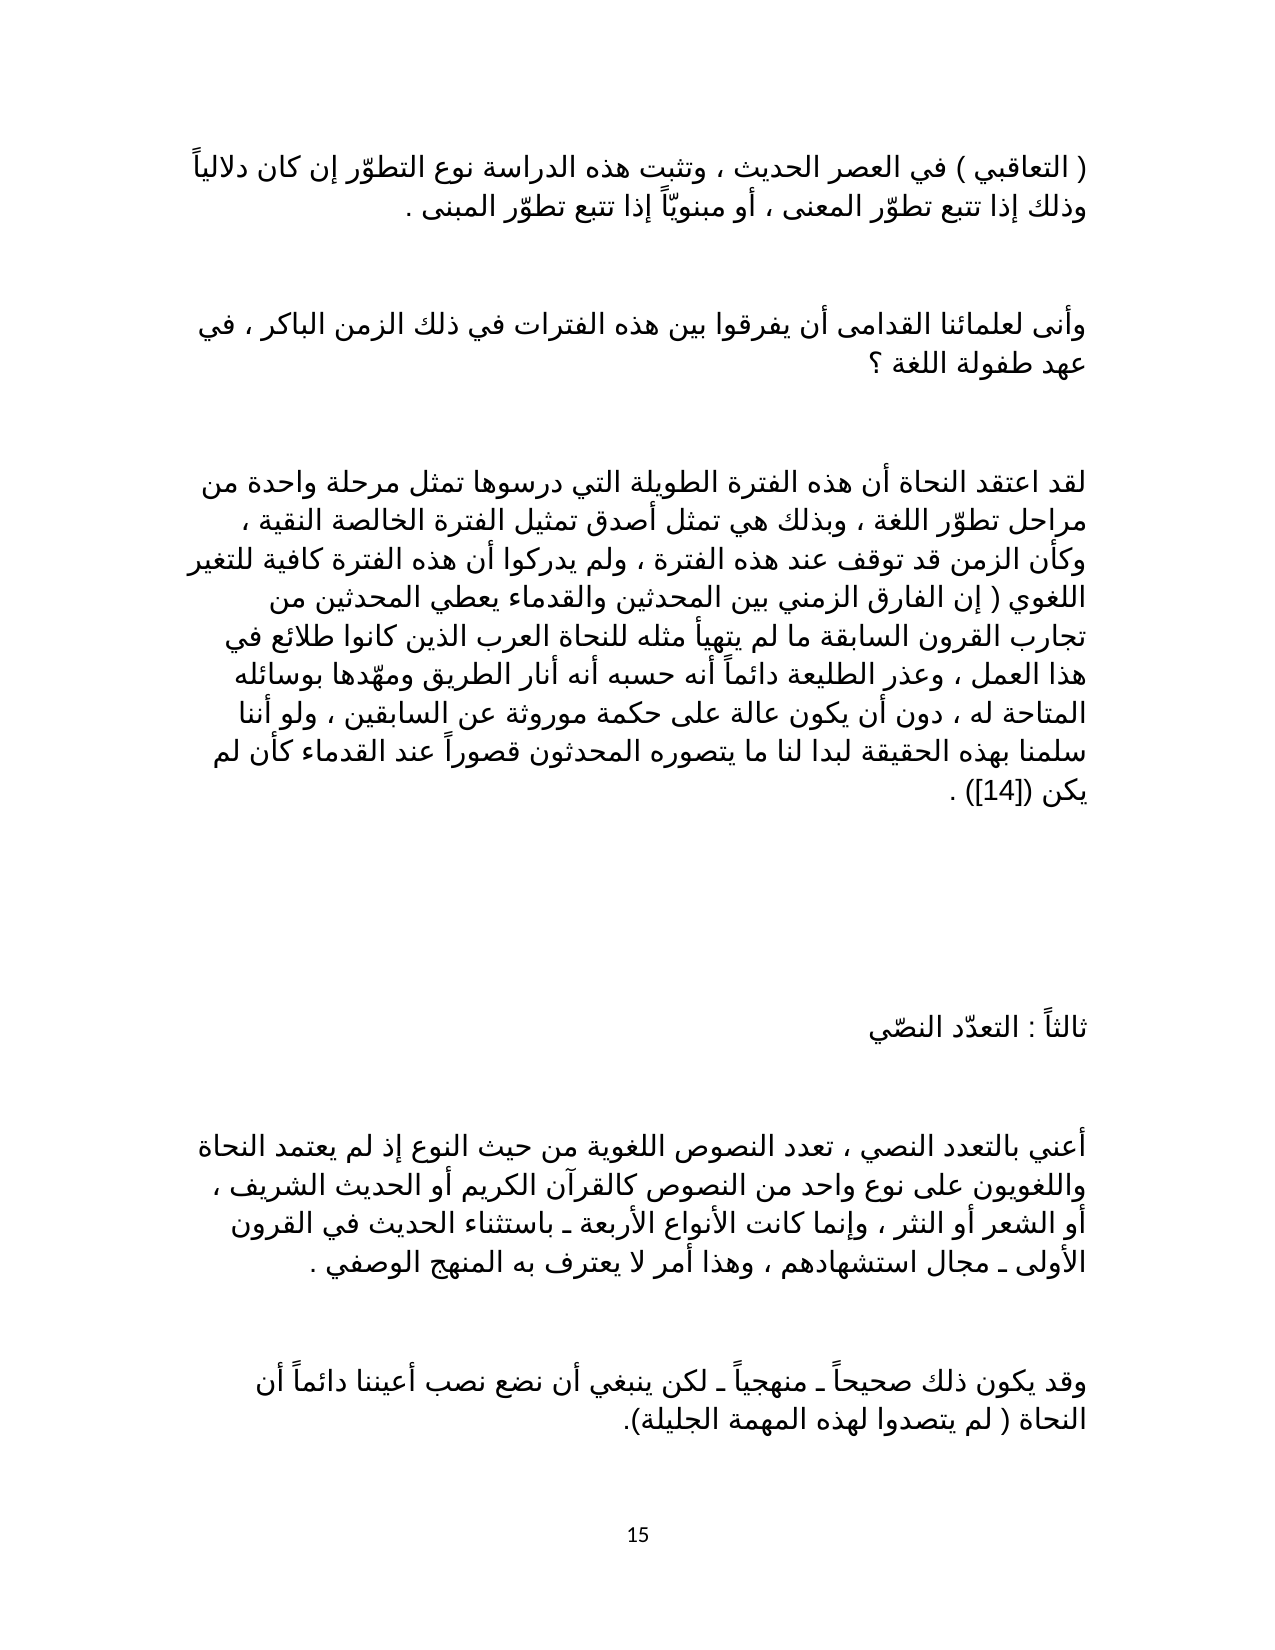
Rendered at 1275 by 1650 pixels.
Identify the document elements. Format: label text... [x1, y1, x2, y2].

text وقد يكون ذلك صحيحاً ـ منهجياً ـ لكن ينبغي أن نضع نصب أعيننا دائماً أن النحاة ( لم يتصدوا لهذه المهمة الجليلة). [187, 1363, 1087, 1436]
text ثالثاً : التعدّد النصّي [187, 1010, 1087, 1044]
text لقد اعتقد النحاة أن هذه الفترة الطويلة التي درسوها تمثل مرحلة واحدة من مراحل تطوّر اللغة ، وبذلك هي تمثل أصدق تمثيل الفترة الخالصة النقية ، وكأن الزمن قد توقف عند هذه الفترة ، ولم يدركوا أن هذه الفترة كافية للتغير اللغوي ( إن الفارق الزمني بين المحدثين والقدماء يعطي المحدثين من تجارب القرون السابقة ما لم يتهيأ مثله للنحاة العرب الذين كانوا طلائع في هذا العمل ، وعذر الطليعة دائماً أنه حسبه أنه أنار الطريق ومهّدها بوسائله المتاحة له ، دون أن يكون عالة على حكمة موروثة عن السابقين ، ولو أننا سلمنا بهذه الحقيقة لبدا لنا ما يتصوره المحدثون قصوراً عند القدماء كأن لم يكن ([14]) . [187, 464, 1087, 806]
text أعني بالتعدد النصي ، تعدد النصوص اللغوية من حيث النوع إذ لم يعتمد النحاة واللغويون على نوع واحد من النصوص كالقرآن الكريم أو الحديث الشريف ، أو الشعر أو النثر ، وإنما كانت الأنواع الأربعة ـ باستثناء الحديث في القرون الأولى ـ مجال استشهادهم ، وهذا أمر لا يعترف به المنهج الوصفي . [187, 1129, 1087, 1278]
text وأنى لعلمائنا القدامى أن يفرقوا بين هذه الفترات في ذلك الزمن الباكر ، في عهد طفولة اللغة ؟ [187, 307, 1087, 379]
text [187, 150, 1087, 222]
